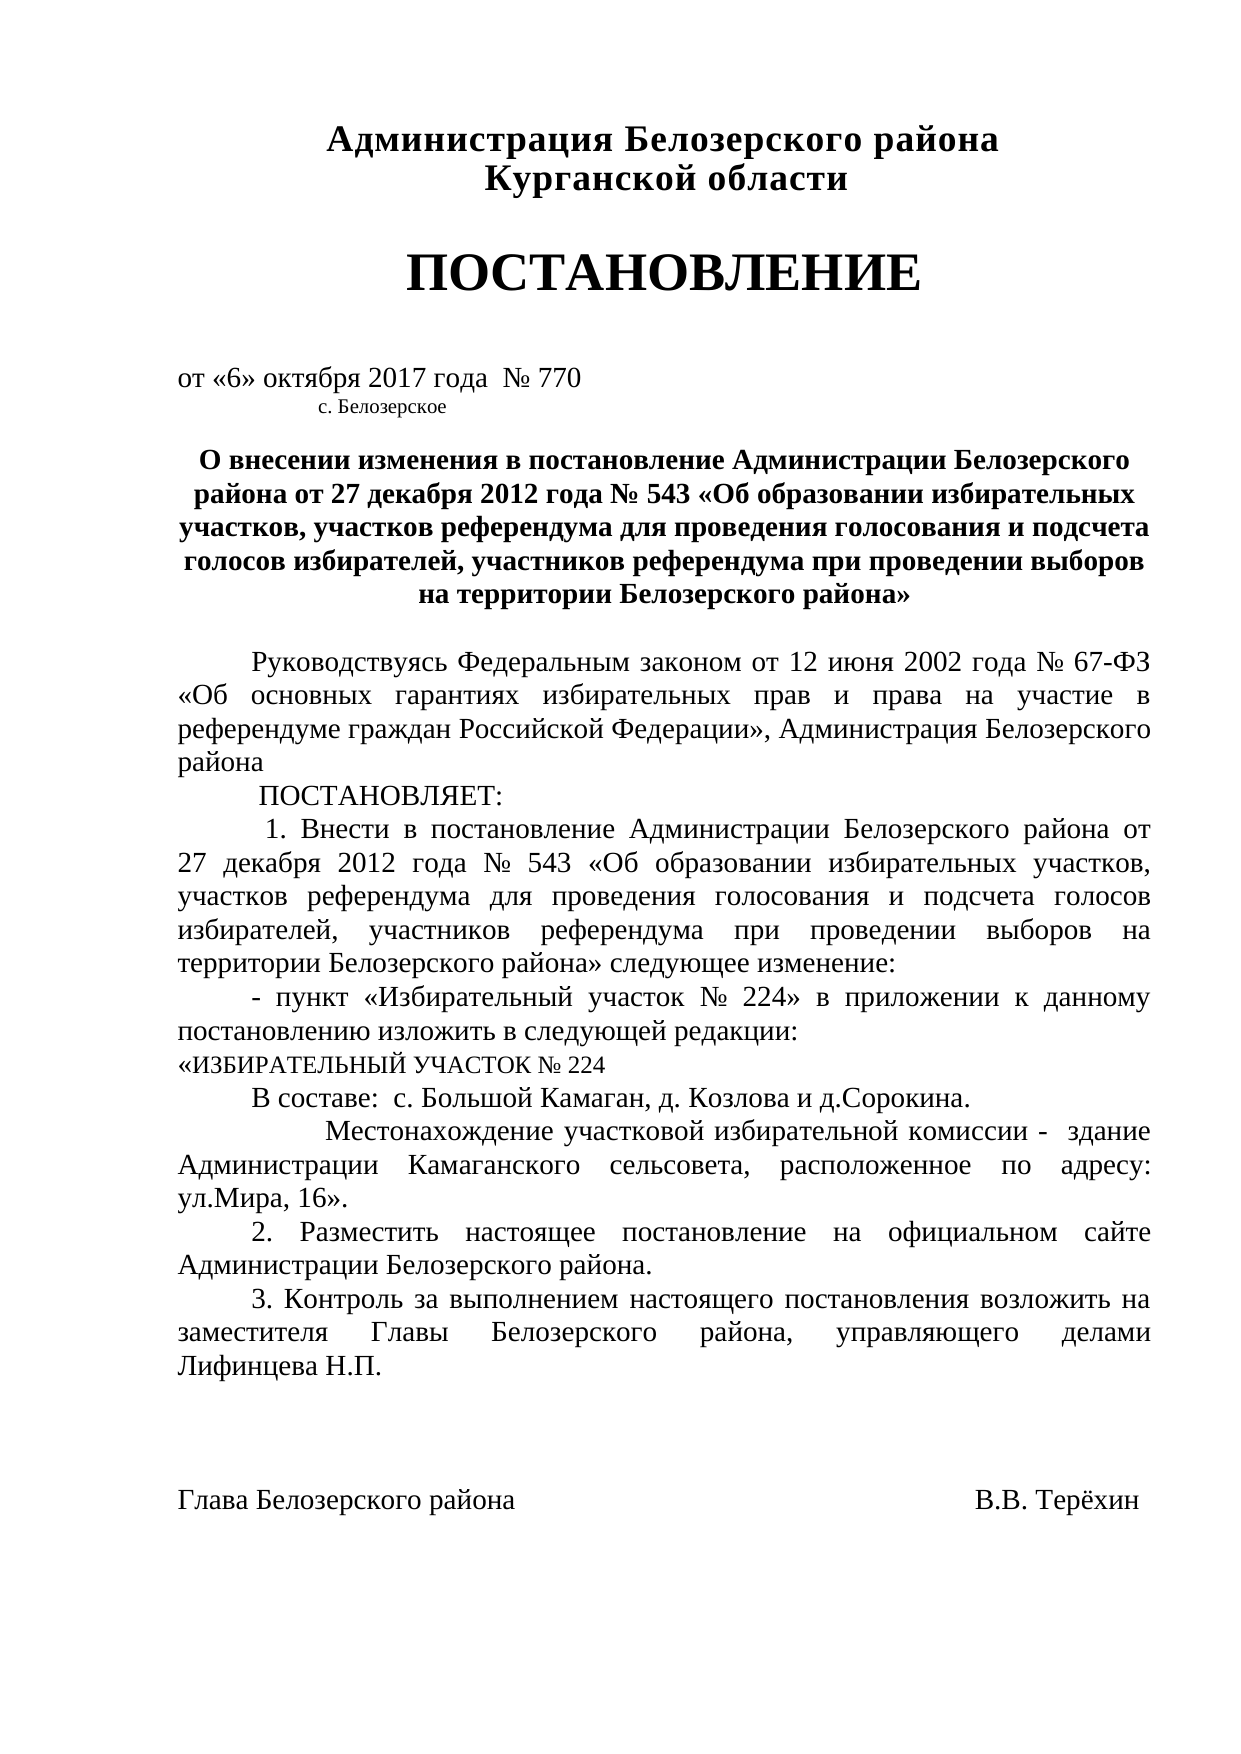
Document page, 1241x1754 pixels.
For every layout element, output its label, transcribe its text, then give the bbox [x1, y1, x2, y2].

text Местонахождение участковой избирательной комиссии - здание Администрации Камаганского сельсовета, расположенное по адресу: ул.Мира, 16». [177, 1113, 1152, 1214]
text Курганской области [364, 164, 969, 197]
text 2. Разместить настоящее постановление на официальном сайте Администрации Белозерского района. [177, 1214, 1152, 1281]
text «ИЗБИРАТЕЛЬНЫЙ УЧАСТОК № 224 [177, 1046, 1152, 1080]
text ПОСТАНОВЛЕНИЕ [177, 239, 1152, 302]
text 3. Контроль за выполнением настоящего постановления возложить на заместителя Главы Белозерского района, управляющего делами Лифинцева Н.П. [177, 1281, 1152, 1382]
text В составе: с. Большой Камаган, д. Козлова и д.Сорокина. [177, 1080, 1152, 1113]
text - пункт «Избирательный участок № 224» в приложении к данному постановлению изложить в следующей редакции: [177, 979, 1152, 1046]
text от «6» октября 2017 года № 770 [177, 360, 1152, 394]
text Администрация Белозерского района [177, 124, 1149, 158]
text с. Белозерское [177, 394, 1152, 418]
text О внесении изменения в постановление Администрации Белозерского района от 27 декабря 2012 года № 543 «Об образовании избирательных участков, участков референдума для проведения голосования и подсчета голосов избирателей, участников референдума при проведении выборов на территории Белозерского района» [177, 442, 1152, 610]
text Руководствуясь Федеральным законом от 12 июня 2002 года № 67-ФЗ «Об основных гарантиях избирательных прав и права на участие в референдуме граждан Российской Федерации», Администрация Белозерского района [177, 644, 1152, 778]
text ПОСТАНОВЛЯЕТ: [177, 778, 1152, 811]
text Глава Белозерского района В.В. Терёхин [177, 1482, 1152, 1516]
text 1. Внести в постановление Администрации Белозерского района от 27 декабря 2012 года № 543 «Об образовании избирательных участков, участков референдума для проведения голосования и подсчета голосов избирателей, участников референдума при проведении выборов на территории Белозерского района» следующее изменение: [177, 811, 1152, 979]
